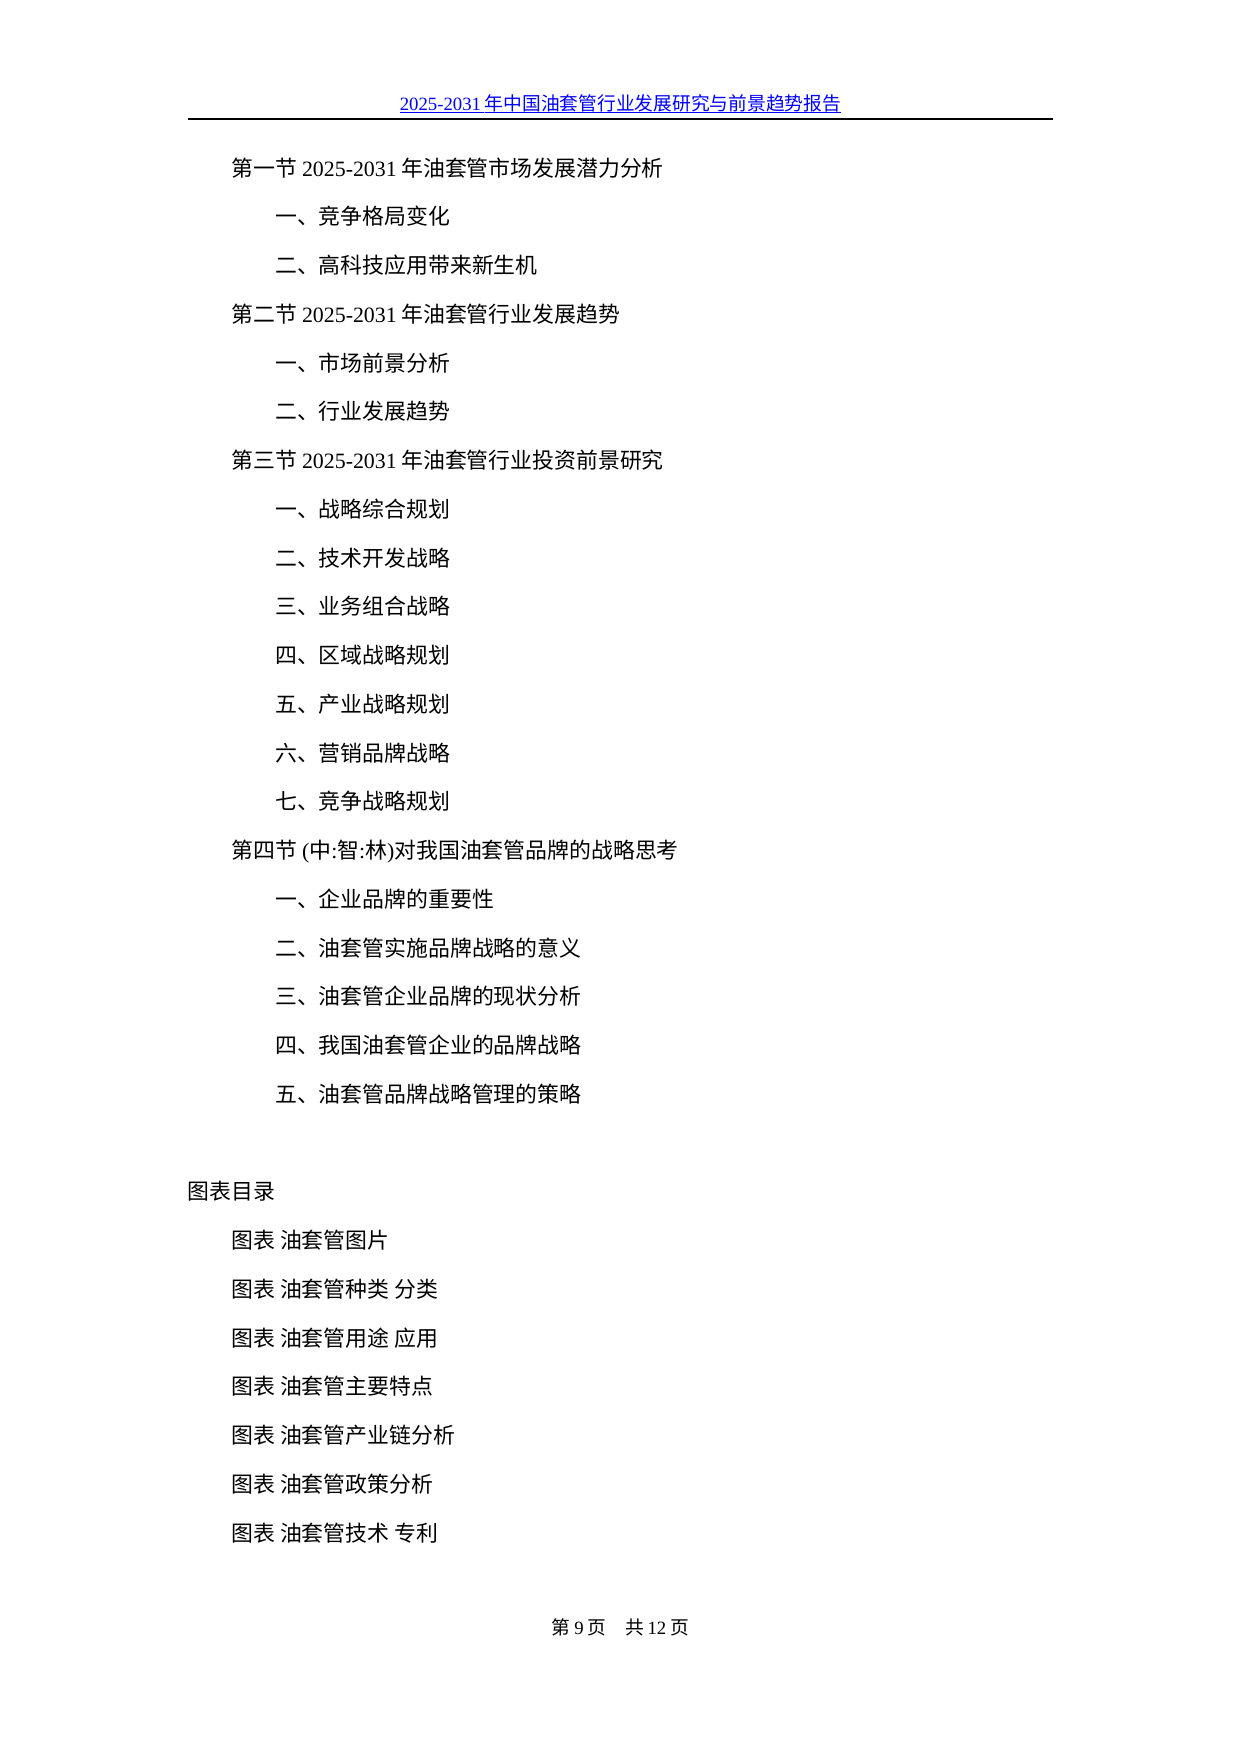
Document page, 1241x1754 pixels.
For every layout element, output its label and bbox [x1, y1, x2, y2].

text [187, 150, 1053, 1548]
